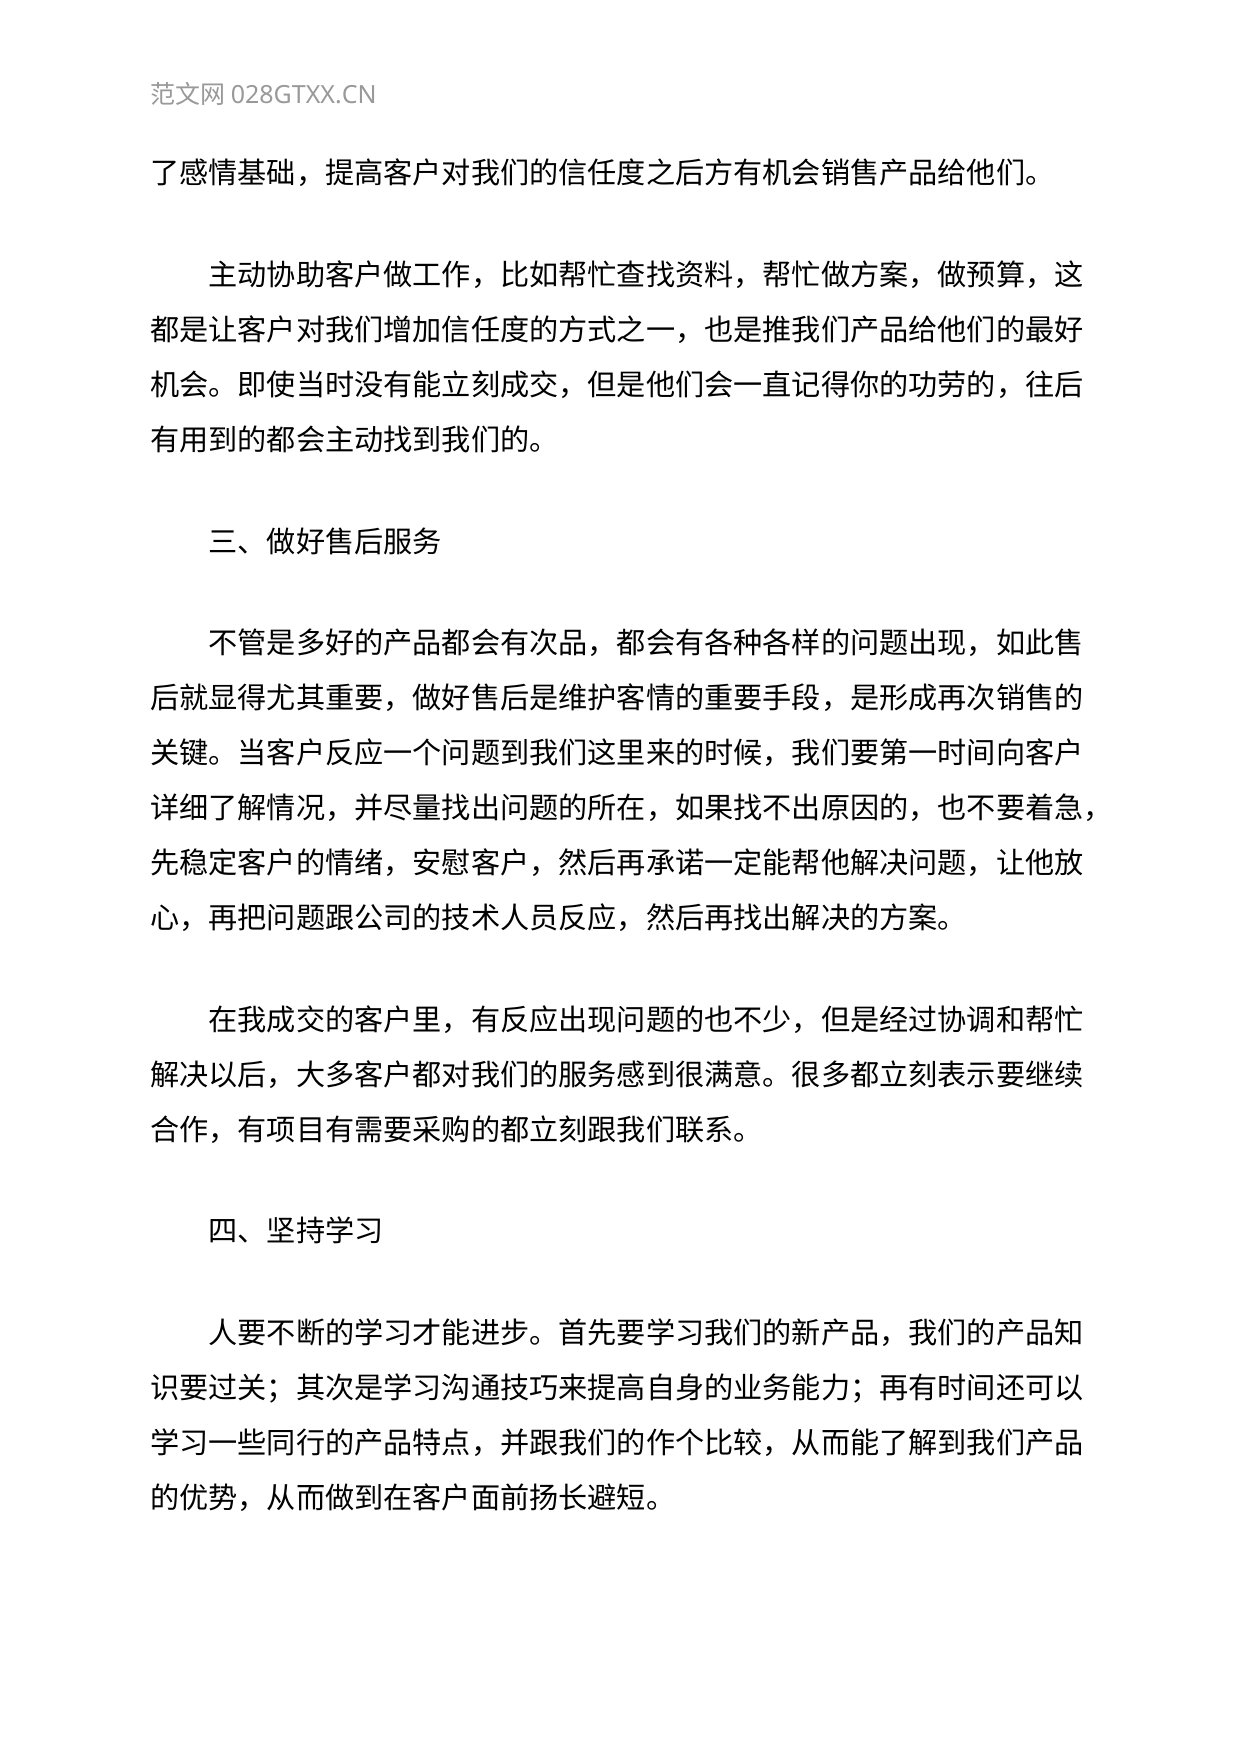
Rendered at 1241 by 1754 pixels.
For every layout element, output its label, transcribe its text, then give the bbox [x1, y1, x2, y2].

text 四、坚持学习 [150, 1208, 1090, 1250]
text 不管是多好的产品都会有次品，都会有各种各样的问题出现，如此售后就显得尤其重要，做好售后是维护客情的重要手段，是形成再次销售的关键。当客户反应一个问题到我们这里来的时候，我们要第一时间向客户详细了解情况，并尽量找出问题的所在，如果找不出原因的，也不要着急，先稳定客户的情绪，安慰客户，然后再承诺一定能帮他解决问题，让他放心，再把问题跟公司的技术人员反应，然后再找出解决的方案。 [150, 620, 1090, 937]
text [150, 150, 1090, 192]
text 在我成交的客户里，有反应出现问题的也不少，但是经过协调和帮忙解决以后，大多客户都对我们的服务感到很满意。很多都立刻表示要继续合作，有项目有需要采购的都立刻跟我们联系。 [150, 996, 1090, 1148]
text 主动协助客户做工作，比如帮忙查找资料，帮忙做方案，做预算，这都是让客户对我们增加信任度的方式之一，也是推我们产品给他们的最好机会。即使当时没有能立刻成交，但是他们会一直记得你的功劳的，往后有用到的都会主动找到我们的。 [150, 252, 1090, 459]
text 人要不断的学习才能进步。首先要学习我们的新产品，我们的产品知识要过关；其次是学习沟通技巧来提高自身的业务能力；再有时间还可以学习一些同行的产品特点，并跟我们的作个比较，从而能了解到我们产品的优势，从而做到在客户面前扬长避短。 [150, 1309, 1090, 1517]
text 三、做好售后服务 [150, 518, 1090, 561]
